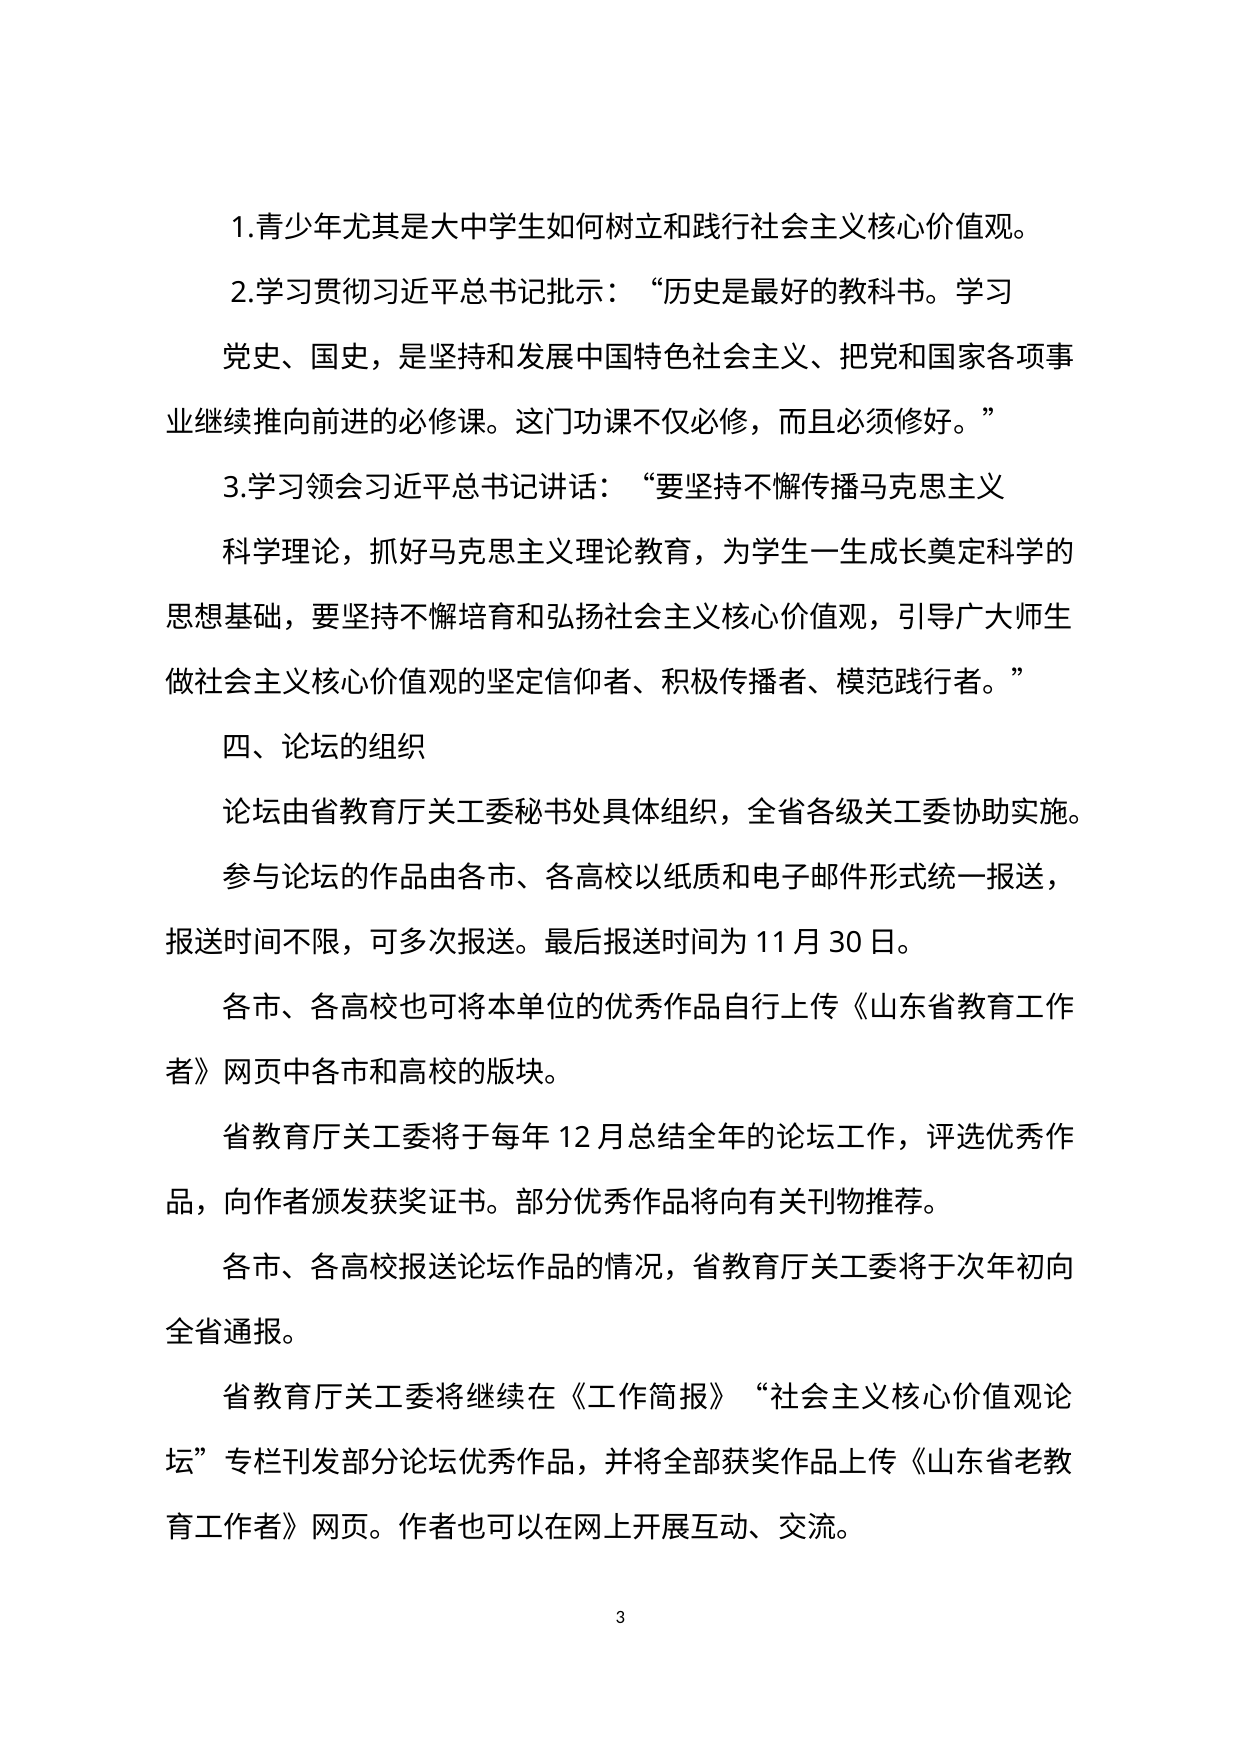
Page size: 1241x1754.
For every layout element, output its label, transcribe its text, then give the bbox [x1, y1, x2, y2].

text 论坛由省教育厅关工委秘书处具体组织，全省各级关工委协助实施。 [165, 777, 1075, 842]
text 省教育厅关工委将继续在《工作简报》“社会主义核心价值观论坛”专栏刊发部分论坛优秀作品，并将全部获奖作品上传《山东省老教育工作者》网页。作者也可以在网上开展互动、交流。 [165, 1362, 1075, 1557]
text 党史、国史，是坚持和发展中国特色社会主义、把党和国家各项事业继续推向前进的必修课。这门功课不仅必修，而且必须修好。” [165, 322, 1075, 452]
text 各市、各高校也可将本单位的优秀作品自行上传《山东省教育工作者》网页中各市和高校的版块。 [165, 972, 1075, 1102]
text 2.学习贯彻习近平总书记批示：“历史是最好的教科书。学习 [165, 257, 1075, 322]
text 科学理论，抓好马克思主义理论教育，为学生一生成长奠定科学的思想基础，要坚持不懈培育和弘扬社会主义核心价值观，引导广大师生做社会主义核心价值观的坚定信仰者、积极传播者、模范践行者。” [165, 517, 1075, 712]
text 四、论坛的组织 [165, 712, 1075, 777]
text 1.青少年尤其是大中学生如何树立和践行社会主义核心价值观。 [165, 192, 1075, 257]
text 参与论坛的作品由各市、各高校以纸质和电子邮件形式统一报送，报送时间不限，可多次报送。最后报送时间为11月30日。 [165, 842, 1075, 972]
text 省教育厅关工委将于每年12月总结全年的论坛工作，评选优秀作品，向作者颁发获奖证书。部分优秀作品将向有关刊物推荐。 [165, 1102, 1075, 1232]
text 各市、各高校报送论坛作品的情况，省教育厅关工委将于次年初向全省通报。 [165, 1232, 1075, 1362]
text 3.学习领会习近平总书记讲话：“要坚持不懈传播马克思主义 [165, 452, 1075, 517]
